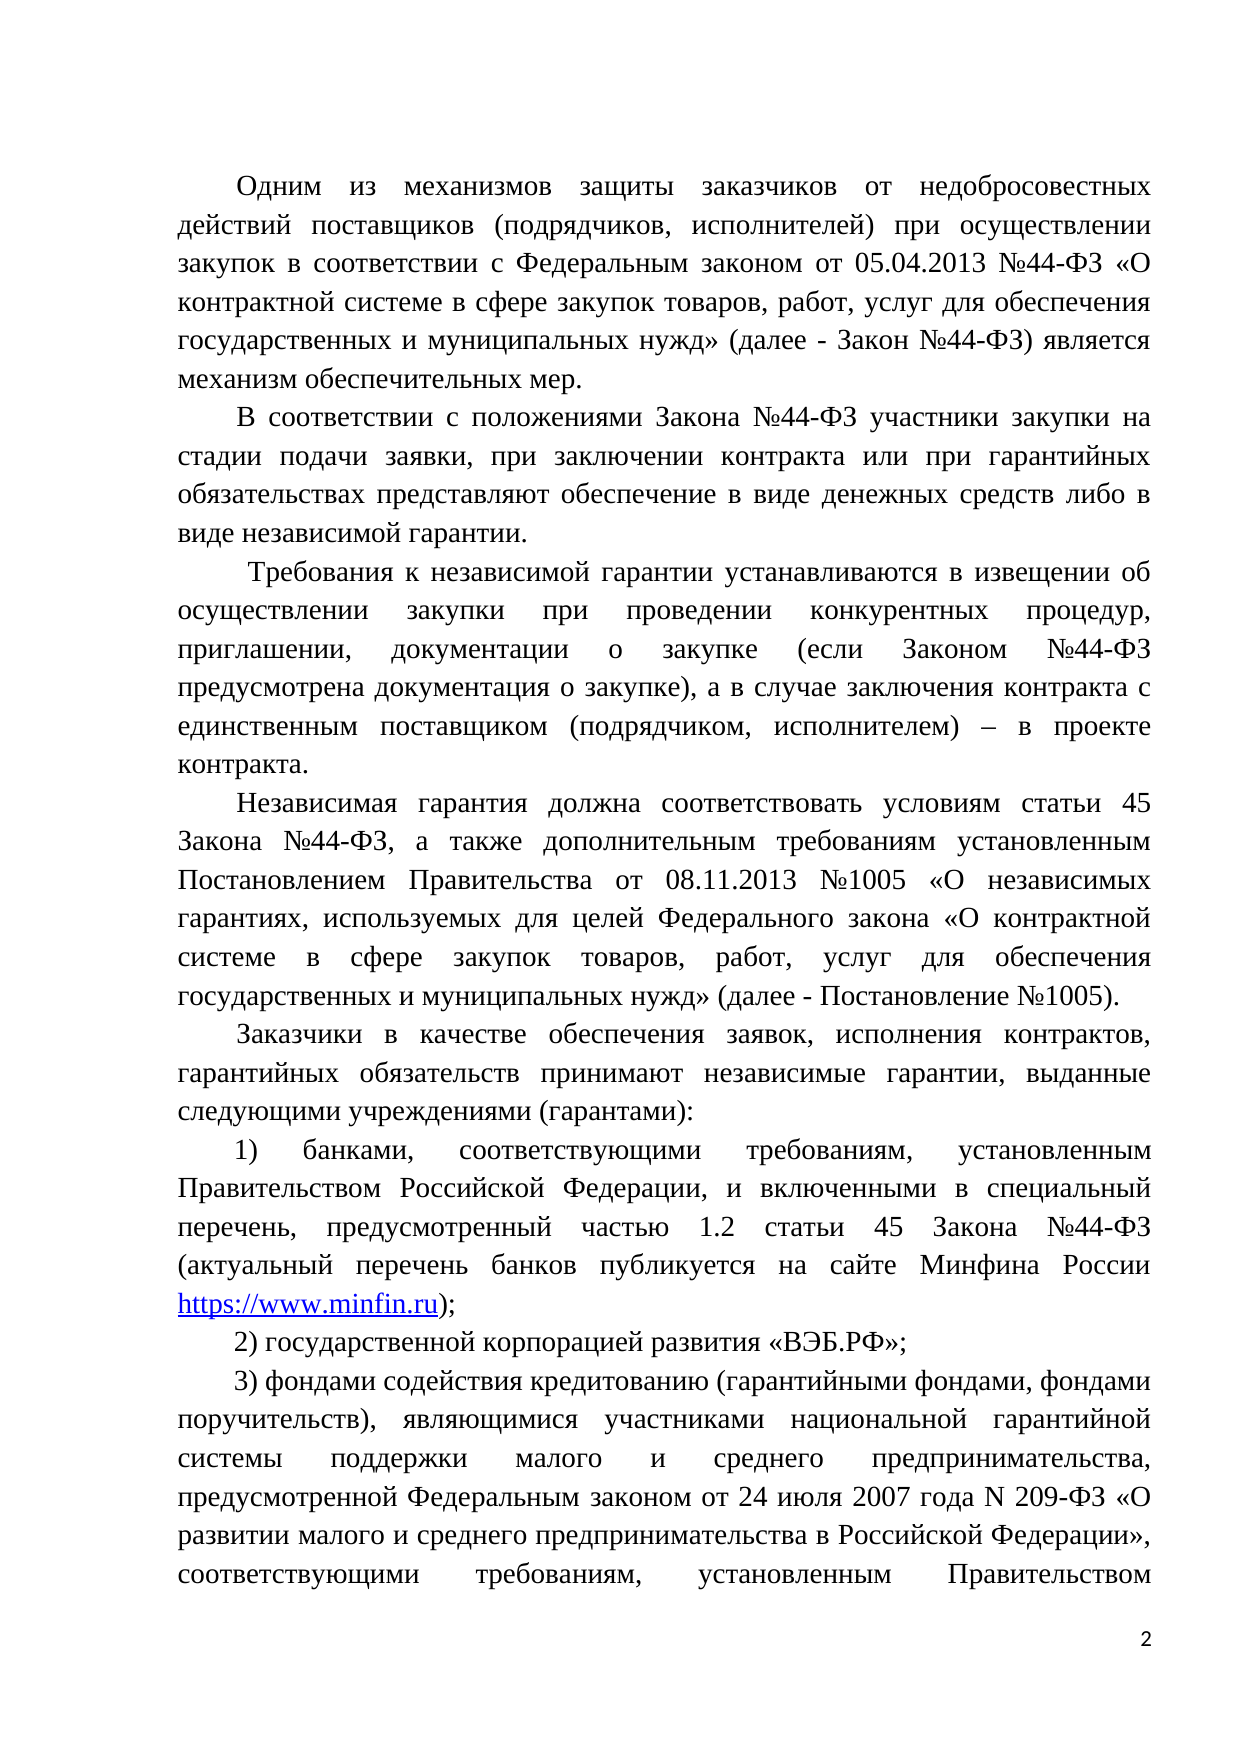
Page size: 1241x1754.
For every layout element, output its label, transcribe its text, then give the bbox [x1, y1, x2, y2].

text Требования к независимой гарантии устанавливаются в извещении об осуществлении закупки при проведении конкурентных процедур, приглашении, документации о закупке (если Законом №44-ФЗ предусмотрена документация о закупке), а в случае заключения контракта с единственным поставщиком (подрядчиком, исполнителем) – в проекте контракта. [177, 554, 1152, 780]
text 2) государственной корпорацией развития «ВЭБ.РФ»; [177, 1324, 1152, 1358]
text Заказчики в качестве обеспечения заявок, исполнения контрактов, гарантийных обязательств принимают независимые гарантии, выданные следующими учреждениями (гарантами): [177, 1016, 1152, 1127]
text Независимая гарантия должна соответствовать условиям статьи 45 Закона №44-ФЗ, а также дополнительным требованиям установленным Постановлением Правительства от 08.11.2013 №1005 «О независимых гарантиях, используемых для целей Федерального закона «О контрактной системе в сфере закупок товаров, работ, услуг для обеспечения государственных и муниципальных нужд» (далее - Постановление №1005). [177, 785, 1152, 1011]
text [177, 1363, 1152, 1589]
text 1) банками, соответствующими требованиям, установленным Правительством Российской Федерации, и включенными в специальный перечень, предусмотренный частью 1.2 статьи 45 Закона №44-ФЗ (актуальный перечень банков публикуется на сайте Минфина России https://www.minfin.ru); [177, 1132, 1152, 1319]
text Одним из механизмов защиты заказчиков от недобросовестных действий поставщиков (подрядчиков, исполнителей) при осуществлении закупок в соответствии с Федеральным законом от 05.04.2013 №44-ФЗ «О контрактной системе в сфере закупок товаров, работ, услуг для обеспечения государственных и муниципальных нужд» (далее - Закон №44-ФЗ) является механизм обеспечительных мер. [177, 168, 1152, 394]
text В соответствии с положениями Закона №44-ФЗ участники закупки на стадии подачи заявки, при заключении контракта или при гарантийных обязательствах представляют обеспечение в виде денежных средств либо в виде независимой гарантии. [177, 399, 1152, 549]
